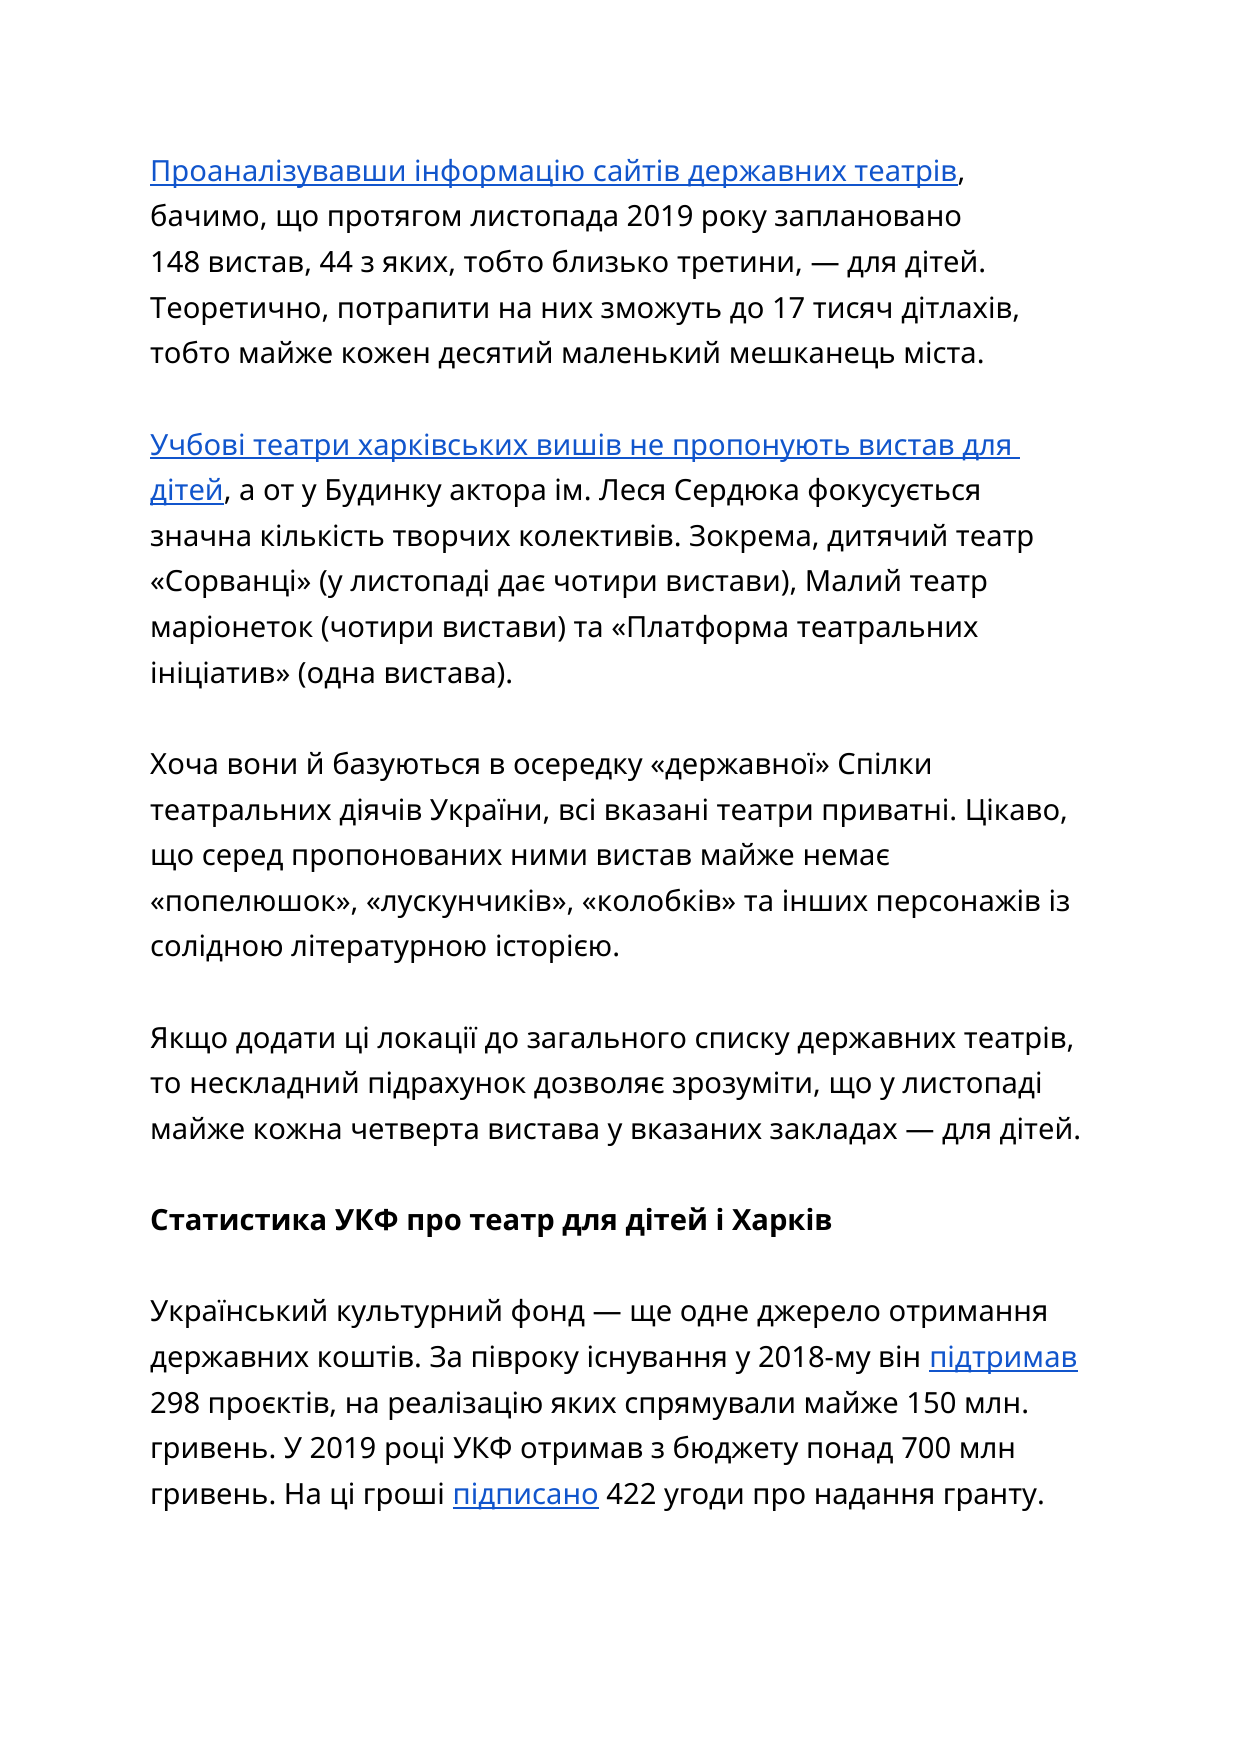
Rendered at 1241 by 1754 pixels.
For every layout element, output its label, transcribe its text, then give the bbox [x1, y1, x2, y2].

text Якщо додати ці локації до загального списку державних театрів, то нескладний підрахунок дозволяє зрозуміти, що у листопаді майже кожна четверта вистава у вказаних закладах — для дітей. [150, 1017, 1090, 1148]
text Проаналізувавши інформацію сайтів державних театрів, бачимо, що протягом листопада 2019 року заплановано [150, 150, 1090, 235]
text 148 вистав, 44 з яких, тобто близько третини, — для дітей. Теоретично, потрапити на них зможуть до 17 тисяч дітлахів, тобто майже кожен десятий маленький мешканець міста. [150, 241, 1090, 372]
text Учбові театри харківських вишів не пропонують вистав для дітей, а от у Будинку актора ім. Леся Сердюка фокусується значна кількість творчих колективів. Зокрема, дитячий театр «Сорванці» (у листопаді дає чотири вистави), Малий театр маріонеток (чотири вистави) та «Платформа театральних ініціатив» (одна вистава). [150, 424, 1090, 692]
text Хоча вони й базуються в осередку «державної» Спілки театральних діячів України, всі вказані театри приватні. Цікаво, що серед пропонованих ними вистав майже немає «попелюшок», «лускунчиків», «колобків» та інших персонажів із солідною літературною історією. [150, 743, 1090, 965]
text Статистика УКФ про театр для дітей і Харків [150, 1199, 1090, 1239]
text Український культурний фонд — ще одне джерело отримання державних коштів. За півроку існування у 2018-му він підтримав 298 проєктів, на реалізацію яких спрямували майже 150 млн. гривень. У 2019 році УКФ отримав з бюджету понад 700 млн гривень. На ці гроші підписано 422 угоди про надання гранту. [150, 1291, 1090, 1513]
